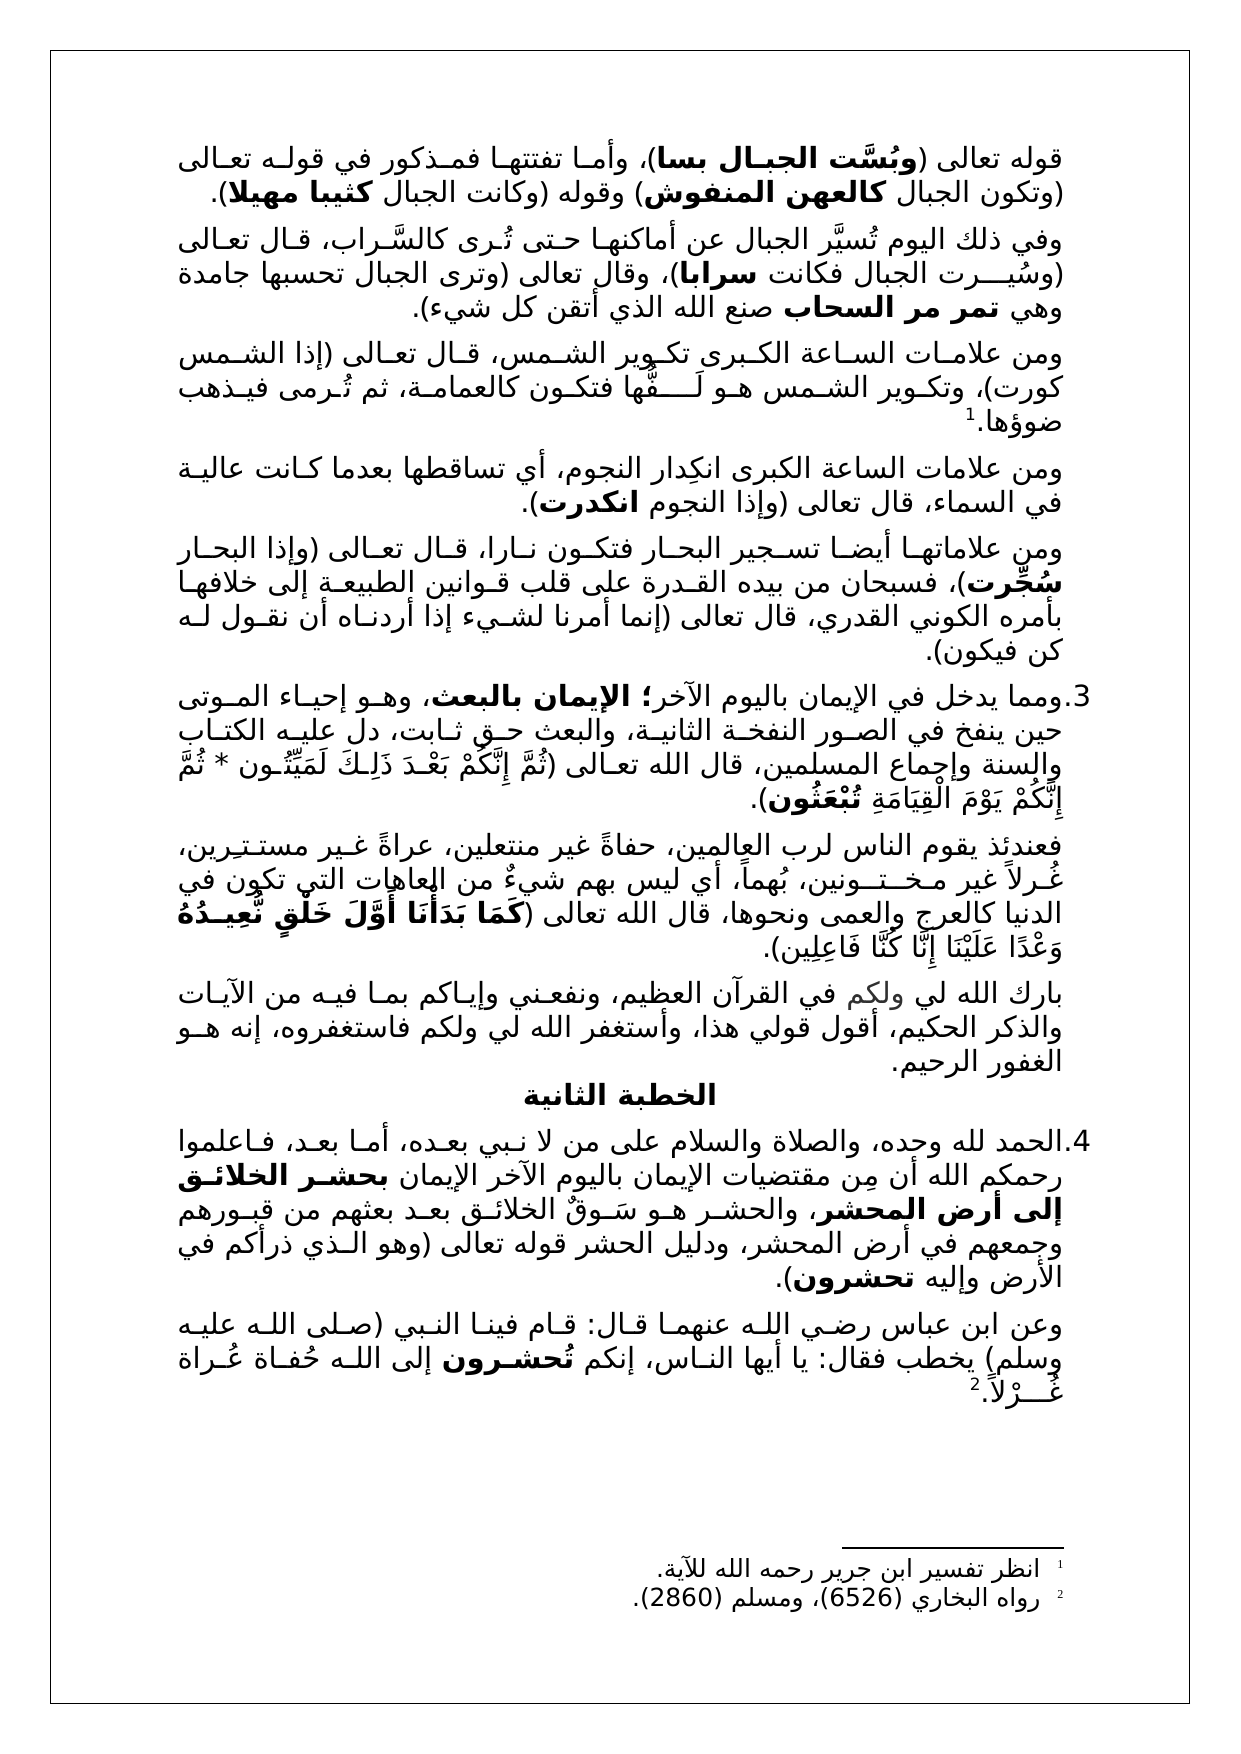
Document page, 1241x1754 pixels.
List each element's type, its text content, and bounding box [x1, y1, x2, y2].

text وعن ابن عباس رضي الله عنهما قال: قام فينا النبي (صلى الله عليه وسلم) يخطب فقال: ‏يا أيها الناس، إنكم تُحشرون إلى الله حُفاة عُراة غُـــرْلاً‏.‏ [177, 1307, 1063, 1409]
text بارك الله لي ولكم في القرآن العظيم، ونفعني وإياكم بما فيه من الآيات والذكر الحكيم، أقول قولي هذا، وأستغفر الله لي ولكم فاستغفروه، إنه هو الغفور الرحيم. [177, 976, 1063, 1078]
text ومن علامات الساعة الكبرى انكِدار النجوم، أي تساقطها بعدما كانت عالية في السماء، قال تعالى ﴿وإذا النجوم انكدرت﴾. [177, 451, 1063, 519]
text ومن علاماتها أيضا تسجير البحار فتكون نارا، قال تعالى ﴿وإذا البحار سُجِّرت﴾، فسبحان من بيده القدرة على قلب قوانين الطبيعة إلى خلافها بأمره الكوني القدري، قال تعالى ﴿إنما أمرنا لشيء إذا أردناه أن نقول له كن فيكون﴾. [177, 531, 1063, 667]
text وفي ذلك اليوم تُسيَّر الجبال عن أماكنها حتى تُرى كالسَّراب، قال تعالى ﴿وسُيـــرت الجبال فكانت سرابا﴾، وقال تعالى ﴿وترى الجبال تحسبها جامدة وهي تمر مر السحاب صنع الله الذي أتقن كل شيء﴾. [177, 222, 1063, 324]
text فعندئذ يقوم الناس لرب العالمين، حفاةً غير منتعلين، عراةً غير مستـتـِرين، غُـرلاً غير مـخــتــونين، بُهماً، أي ليس بهم شيءٌ من العاهات التي تكون في الدنيا كالعرج والعمى ونحوها، قال الله تعالى ﴿‏كَمَا بَدَأْنَا أَوَّلَ خَلْقٍ نُّعِيدُهُ وَعْدًا عَلَيْنَا إِنَّا كُنَّا فَاعِلِين﴾. [177, 828, 1063, 964]
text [177, 142, 1063, 210]
text الخطبة الثانية [177, 1078, 1063, 1112]
list الحمد لله وحده، والصلاة والسلام على من لا نبي بعده، أما بعد، فاعلموا رحمكم الله أن مِن مقتضيات الإيمان باليوم الآخر الإيمان بحشر الخلائق إلى أرض المحشر، والحشر هو سَوقٌ الخلائق بعد بعثهم من قبورهم وجمعهم في أرض المحشر، ودليل الحشر قوله تعالى ﴿وهو الذي ذرأكم في الأرض وإليه تحشرون﴾. [177, 1125, 1063, 1294]
text ومن علامات الساعة الكبرى تكوير الشمس، قال تعالى ﴿إذا الشمس كورت﴾، وتكوير الشمس هو لَـــفُّها فتكون كالعمامة، ثم تُرمى فيذهب ضوؤها. [177, 337, 1063, 438]
list ومما يدخل في الإيمان باليوم الآخر؛ الإيمان بالبعث‏، وهو إحياء الموتى حين ينفخ في الصور النفخة الثانية، والبعث‏ حق ثابت، دل عليه الكتاب والسنة وإجماع المسلمين‏، قال الله تعالى ﴿ثُمَّ إِنَّكُمْ بَعْدَ ذَلِكَ لَمَيِّتُون * ثُمَّ إِنَّكُمْ يَوْمَ الْقِيَامَةِ تُبْعَثُون﴾. [177, 680, 1063, 816]
